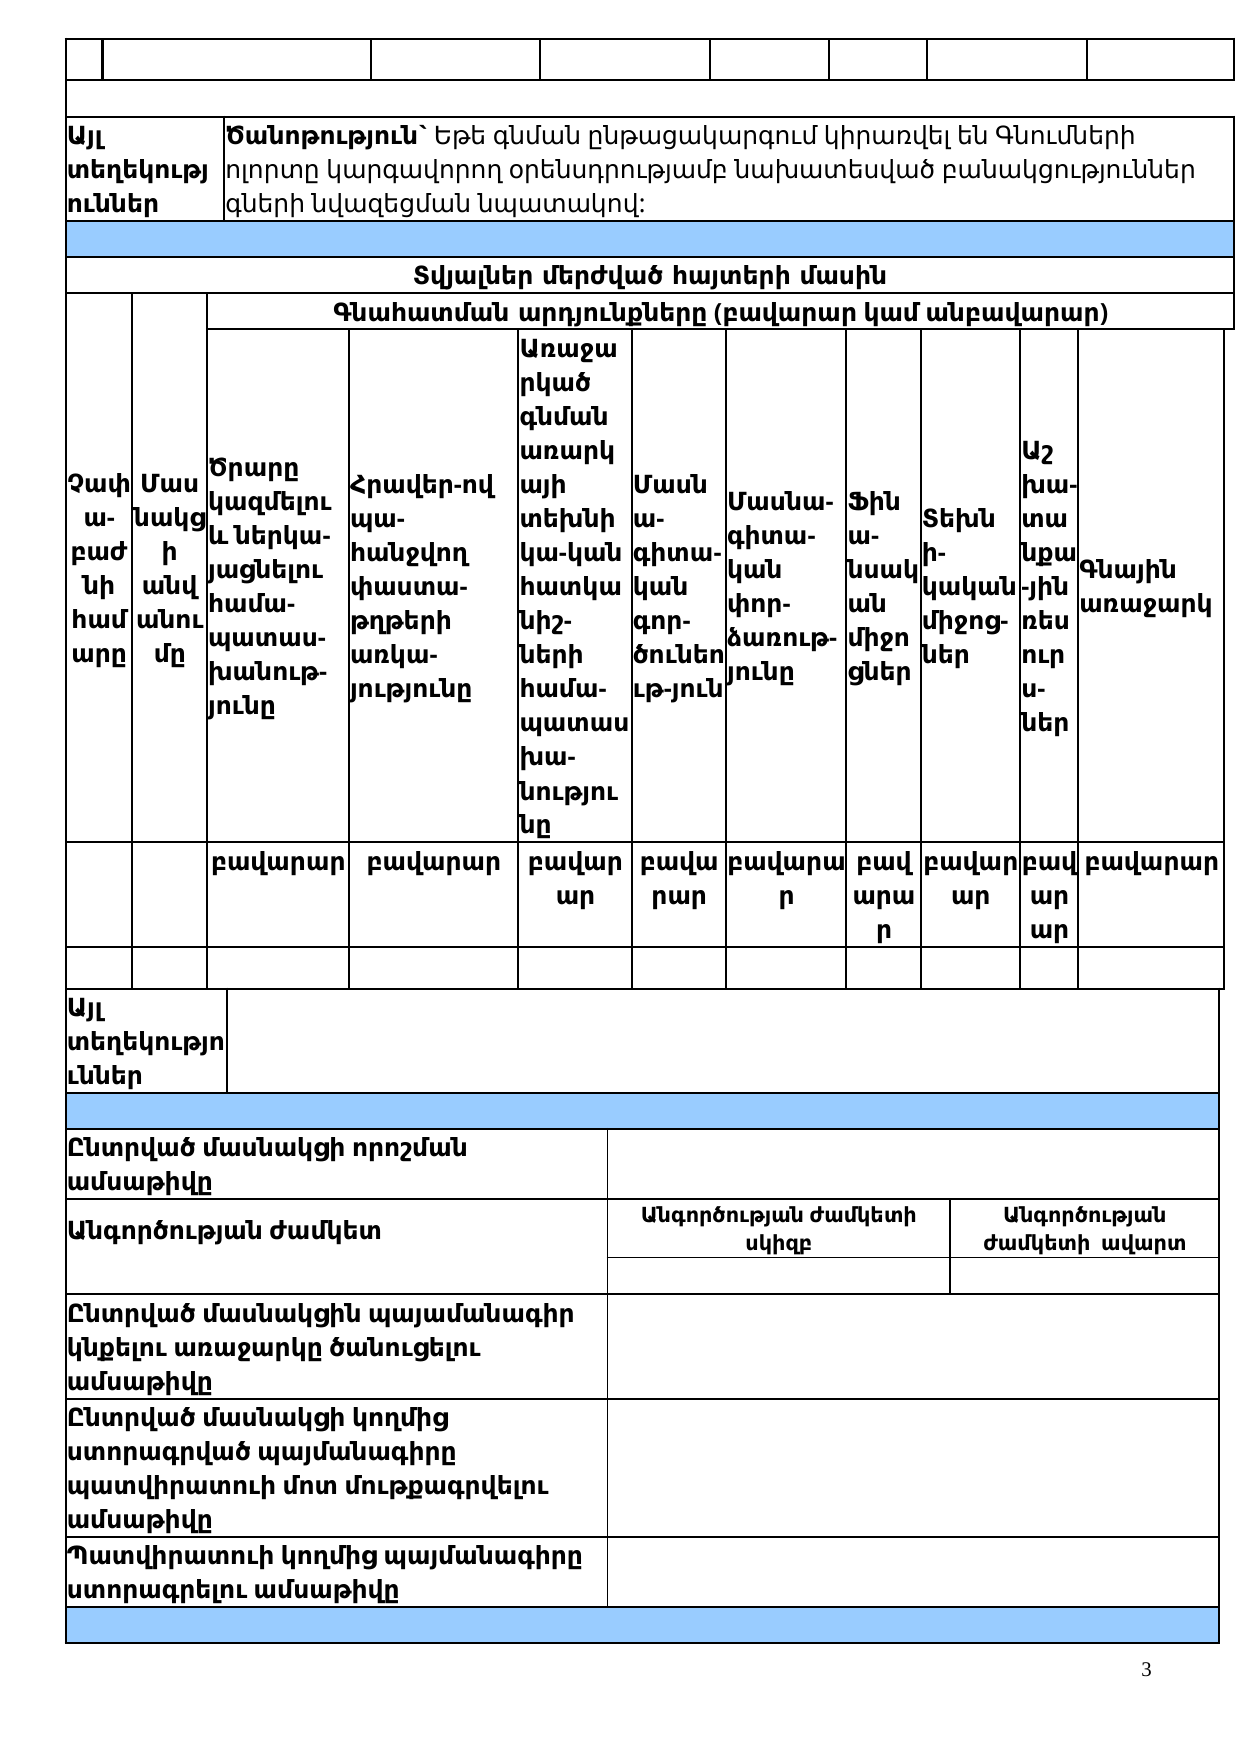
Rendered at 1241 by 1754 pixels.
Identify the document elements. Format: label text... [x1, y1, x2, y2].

table_cell բավարար [519, 843, 631, 946]
table_cell [608, 1130, 1218, 1198]
table_cell Հրավեր-ով պա-հանջվող փաստա-թղթերի առկա-յությունը [350, 330, 517, 841]
table_cell [372, 40, 539, 79]
table_cell [1021, 948, 1077, 987]
table_cell [228, 990, 1218, 1092]
table_cell [67, 1094, 1218, 1128]
table_cell [922, 948, 1019, 987]
table_cell Անգործության ժամկետի ավարտ [951, 1200, 1218, 1257]
table_cell Անգործության ժամկետի սկիզբ [608, 1200, 949, 1257]
table_cell [1079, 948, 1223, 987]
table_cell Այլ տեղեկություններ [67, 990, 226, 1092]
table_cell բավարար [922, 843, 1019, 946]
table_cell [208, 948, 348, 987]
table_cell Տվյալներ մերժված հայտերի մասին [67, 258, 1233, 292]
table_cell [67, 1608, 1218, 1642]
table_cell Չափա-բաժնի համարը [67, 294, 131, 841]
table_cell [608, 1400, 1218, 1536]
table_cell Պատվիրատուի կողմից պայմանագիրը ստորագրելու ամսաթիվը [67, 1538, 607, 1606]
table_cell [830, 40, 926, 79]
table_cell [608, 1538, 1218, 1606]
table_cell [133, 948, 206, 987]
table_cell բավարար [1079, 843, 1223, 946]
table_cell [711, 40, 828, 79]
table_cell [928, 40, 1086, 79]
table_cell Այլ տեղեկություններ [67, 118, 223, 220]
table_cell Ընտրված մասնակցի որոշման ամսաթիվը [67, 1130, 607, 1198]
table_cell [951, 1258, 1218, 1293]
table_cell Գնային առաջարկ [1079, 330, 1223, 841]
table_cell Ծրարը կազմելու և ներկա-յացնելու համա-պատաս-խանութ-յունը [208, 330, 348, 841]
table_cell Ընտրված մասնակցի կողմից ստորագրված պայմանագիրը պատվիրատուի մոտ մութքագրվելու ամսաթիվը [67, 1400, 607, 1536]
table_cell [133, 843, 206, 946]
table_cell Անգործության ժամկետ [67, 1200, 607, 1293]
table_cell [608, 1258, 949, 1293]
table_cell Մասնա-գիտա-կան գոր-ծունեութ-յուն [633, 330, 725, 841]
table_cell [608, 1295, 1218, 1397]
table_cell [727, 948, 845, 987]
table_cell Ծանոթություն` Եթե գնման ընթացակարգում կիրառվել են Գնումների ոլորտը կարգավորող օրենսդրությամբ նախատեսված բանակցություններ գների նվազեցման նպատակով: [225, 118, 1233, 220]
table_cell [67, 948, 131, 987]
table_cell բավարար [633, 843, 725, 946]
table_cell [67, 81, 102, 116]
table_cell [104, 40, 370, 79]
table_cell Ֆինա-նսական միջոցներ [847, 330, 920, 841]
table_cell բավարար [1021, 843, 1077, 946]
table_cell Ընտրված մասնակցին պայամանագիր կնքելու առաջարկը ծանուցելու ամսաթիվը [67, 1295, 607, 1397]
table_cell Աշխա-տանքա-յին ռեսուրս-ներ [1021, 330, 1077, 841]
table_cell բավարար [727, 843, 845, 946]
table_cell [519, 948, 631, 987]
table_cell բավարար [847, 843, 920, 946]
table_cell [541, 40, 709, 79]
table_cell Մասնա-գիտա-կան փոր-ձառութ-յունը [727, 330, 845, 841]
table_cell [67, 222, 1233, 256]
table_cell Տեխնի-կական միջոց-ներ [922, 330, 1019, 841]
table_cell բավարար [350, 843, 517, 946]
table_cell [67, 40, 101, 79]
table_cell [350, 948, 517, 987]
table_cell Առաջարկած գնման առարկայի տեխնիկա-կան հատկանիշ-ների համա-պատասխա-նությունը [519, 330, 631, 841]
table_cell Գնահատման արդյունքները (բավարար կամ անբավարար) [208, 294, 1233, 328]
table_cell բավարար [208, 843, 348, 946]
table_cell Մասնակցի անվանումը [133, 294, 206, 841]
table_cell [847, 948, 920, 987]
table_cell [67, 843, 131, 946]
table_cell [1088, 40, 1233, 79]
table_cell [633, 948, 725, 987]
